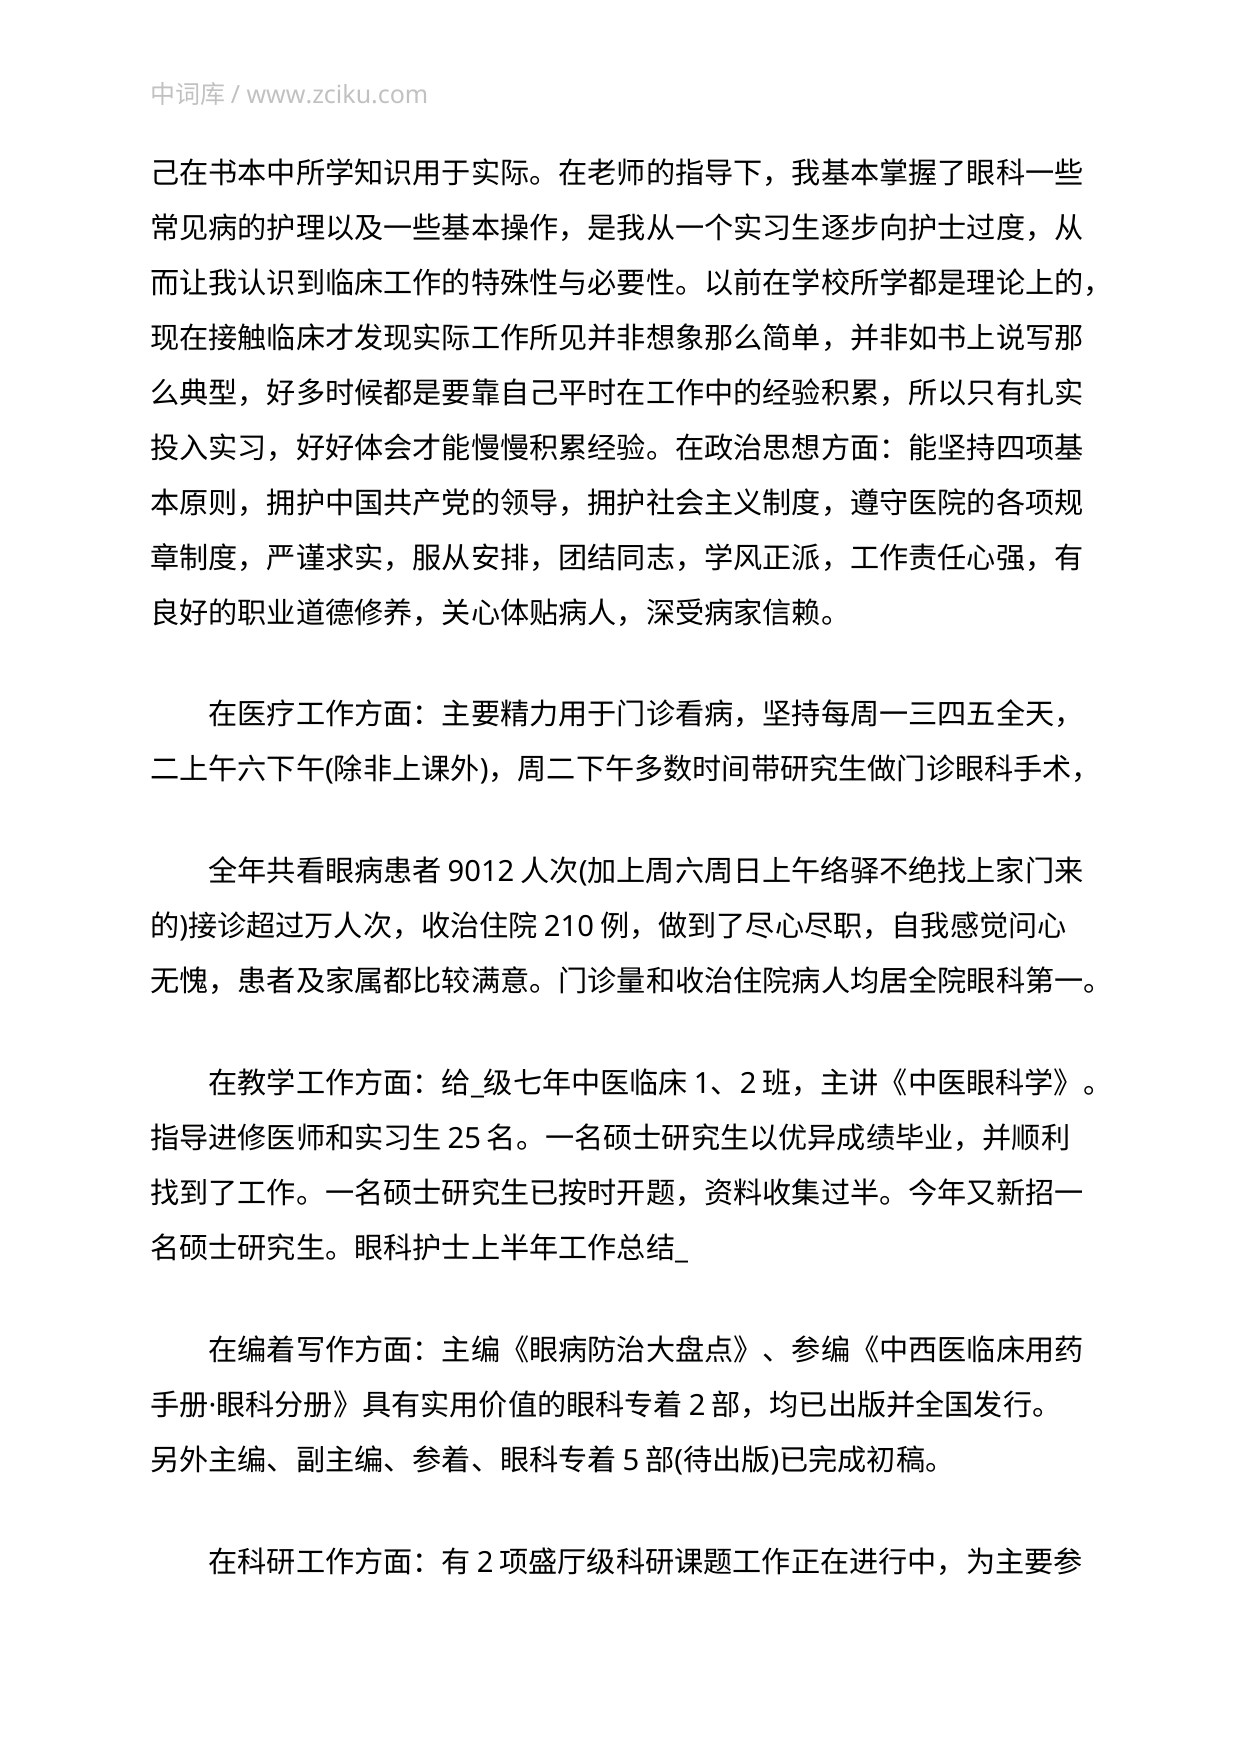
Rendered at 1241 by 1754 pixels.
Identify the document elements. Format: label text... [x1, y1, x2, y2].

text 在编着写作方面：主编《眼病防治大盘点》、参编《中西医临床用药手册·眼科分册》具有实用价值的眼科专着2部，均已出版并全国发行。另外主编、副主编、参着、眼科专着5部(待出版)已完成初稿。 [150, 1326, 1090, 1479]
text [150, 1538, 1090, 1581]
text 在医疗工作方面：主要精力用于门诊看病，坚持每周一三四五全天，二上午六下午(除非上课外)，周二下午多数时间带研究生做门诊眼科手术， [150, 691, 1090, 788]
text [150, 150, 1090, 631]
text 在教学工作方面：给_级七年中医临床1、2班，主讲《中医眼科学》。指导进修医师和实习生25名。一名硕士研究生以优异成绩毕业，并顺利找到了工作。一名硕士研究生已按时开题，资料收集过半。今年又新招一名硕士研究生。眼科护士上半年工作总结_ [150, 1059, 1090, 1267]
text 全年共看眼病患者9012人次(加上周六周日上午络驿不绝找上家门来的)接诊超过万人次，收治住院210例，做到了尽心尽职，自我感觉问心无愧，患者及家属都比较满意。门诊量和收治住院病人均居全院眼科第一。 [150, 848, 1090, 1000]
